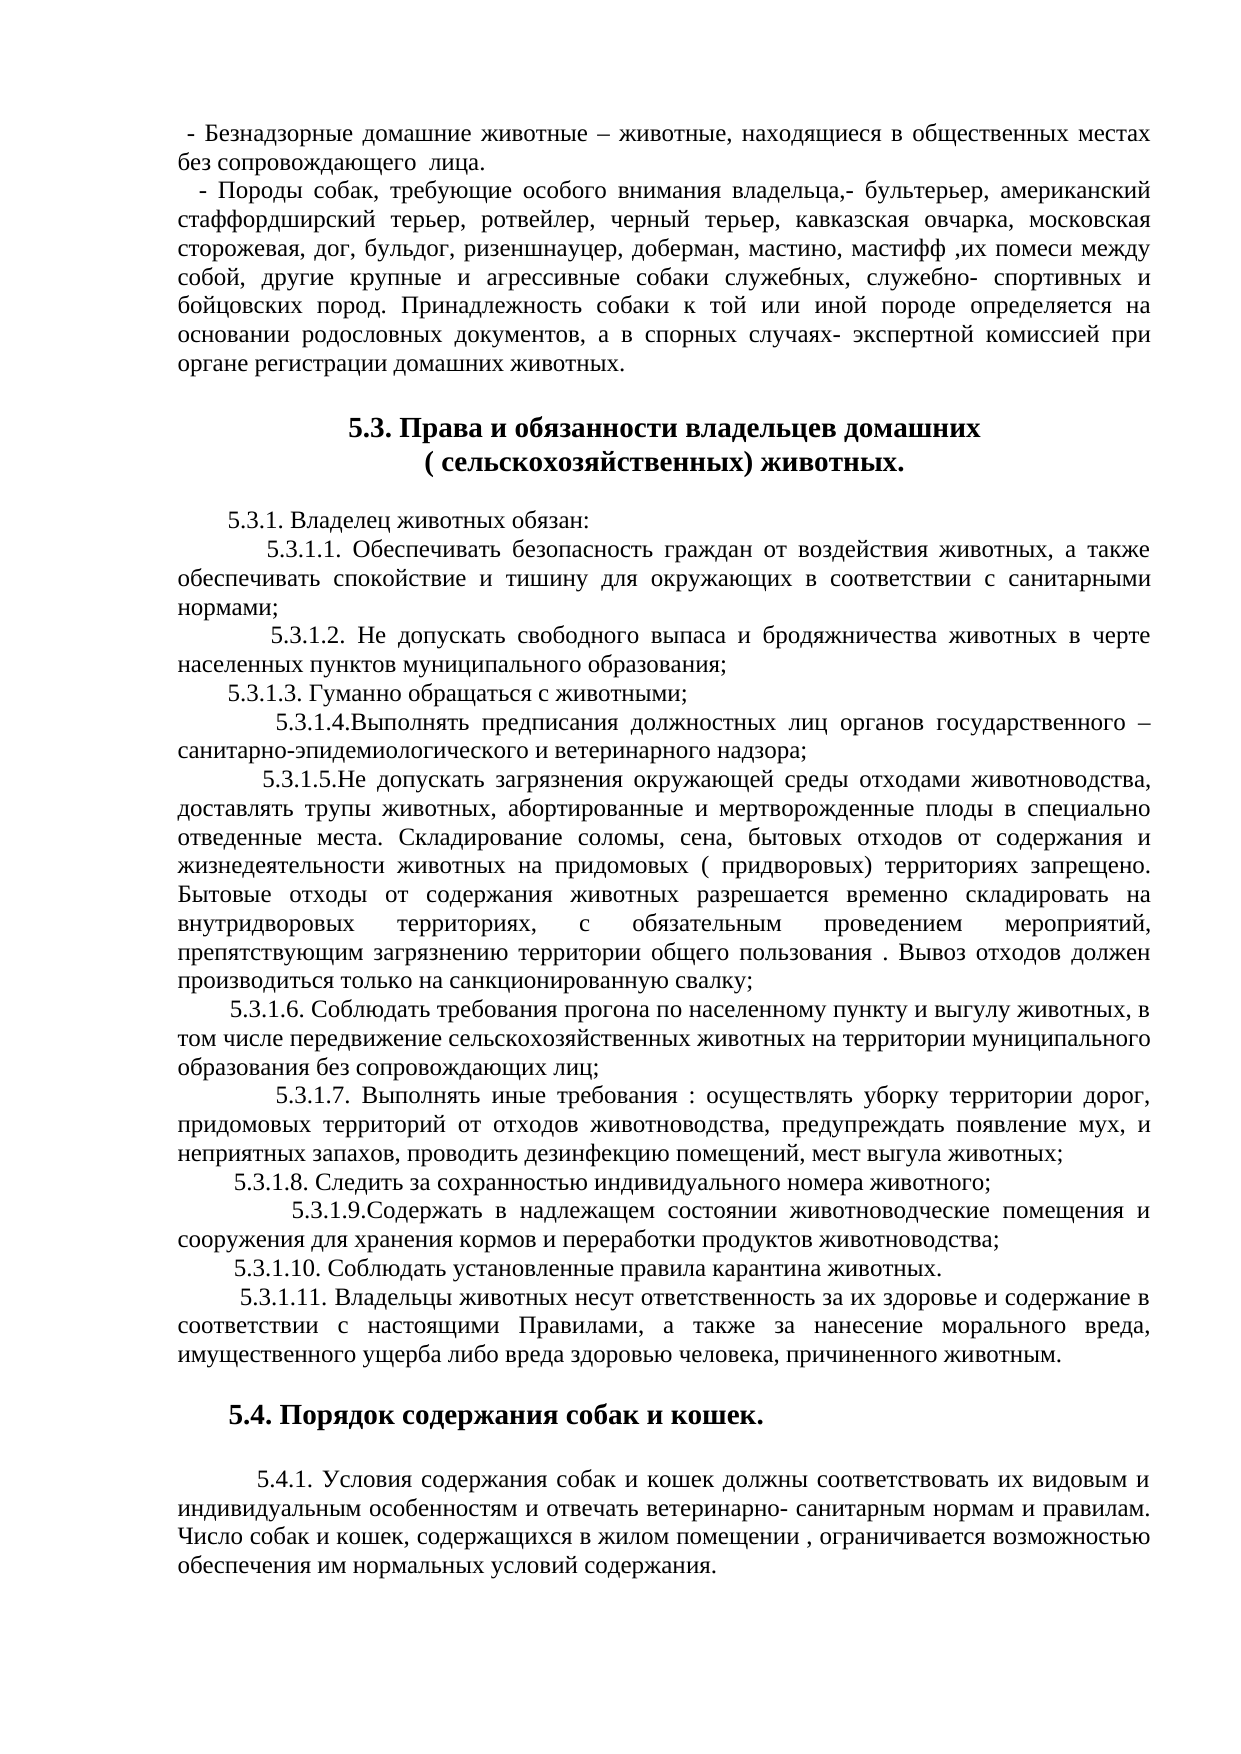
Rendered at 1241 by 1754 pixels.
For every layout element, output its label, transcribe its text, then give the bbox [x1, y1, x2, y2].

text - Породы собак, требующие особого внимания владельца,- бультерьер, американский стаффордширский терьер, ротвейлер, черный терьер, кавказская овчарка, московская сторожевая, дог, бульдог, ризеншнауцер, доберман, мастино, мастифф ,их помеси между собой, другие крупные и агрессивные собаки служебных, служебно- спортивных и бойцовских пород. Принадлежность собаки к той или иной породе определяется на основании родословных документов, а в спорных случаях- экспертной комиссией при органе регистрации домашних животных. [177, 176, 1152, 377]
text 5.3.1. Владелец животных обязан: [177, 506, 1152, 534]
text 5.4. Порядок содержания собак и кошек. [177, 1397, 1152, 1430]
text - Безнадзорные домашние животные – животные, находящиеся в общественных местах без сопровождающего лица. [177, 118, 1152, 176]
text 5.3. Права и обязанности владельцев домашних ( сельскохозяйственных) животных. [177, 410, 1152, 477]
text 5.3.1.3. Гуманно обращаться с животными; [177, 678, 1152, 707]
text 5.3.1.11. Владельцы животных несут ответственность за их здоровье и содержание в соответствии с настоящими Правилами, а также за нанесение морального вреда, имущественного ущерба либо вреда здоровью человека, причиненного животным. [177, 1282, 1152, 1368]
text 5.3.1.1. Обеспечивать безопасность граждан от воздействия животных, а также обеспечивать спокойствие и тишину для окружающих в соответствии с санитарными нормами; [177, 534, 1152, 621]
text 5.3.1.6. Соблюдать требования прогона по населенному пункту и выгулу животных, в том числе передвижение сельскохозяйственных животных на территории муниципального образования без сопровождающих лиц; [177, 994, 1152, 1081]
text 5.3.1.8. Следить за сохранностью индивидуального номера животного; [177, 1167, 1152, 1196]
text 5.3.1.10. Соблюдать установленные правила карантина животных. [177, 1253, 1152, 1282]
text 5.3.1.4.Выполнять предписания должностных лиц органов государственного – санитарно-эпидемиологического и ветеринарного надзора; [177, 707, 1152, 764]
text 5.4.1. Условия содержания собак и кошек должны соответствовать их видовым и индивидуальным особенностям и отвечать ветеринарно- санитарным нормам и правилам. Число собак и кошек, содержащихся в жилом помещении , ограничивается возможностью обеспечения им нормальных условий содержания. [177, 1464, 1152, 1579]
text 5.3.1.2. Не допускать свободного выпаса и бродяжничества животных в черте населенных пунктов муниципального образования; [177, 621, 1152, 678]
text 5.3.1.7. Выполнять иные требования : осуществлять уборку территории дорог, придомовых территорий от отходов животноводства, предупреждать появление мух, и неприятных запахов, проводить дезинфекцию помещений, мест выгула животных; [177, 1081, 1152, 1167]
text 5.3.1.5.Не допускать загрязнения окружающей среды отходами животноводства, доставлять трупы животных, абортированные и мертворожденные плоды в специально отведенные места. Складирование соломы, сена, бытовых отходов от содержания и жизнедеятельности животных на придомовых ( придворовых) территориях запрещено. Бытовые отходы от содержания животных разрешается временно складировать на внутридворовых территориях, с обязательным проведением мероприятий, препятствующим загрязнению территории общего пользования . Вывоз отходов должен производиться только на санкционированную свалку; [177, 764, 1152, 994]
text 5.3.1.9.Содержать в надлежащем состоянии животноводческие помещения и сооружения для хранения кормов и переработки продуктов животноводства; [177, 1196, 1152, 1253]
